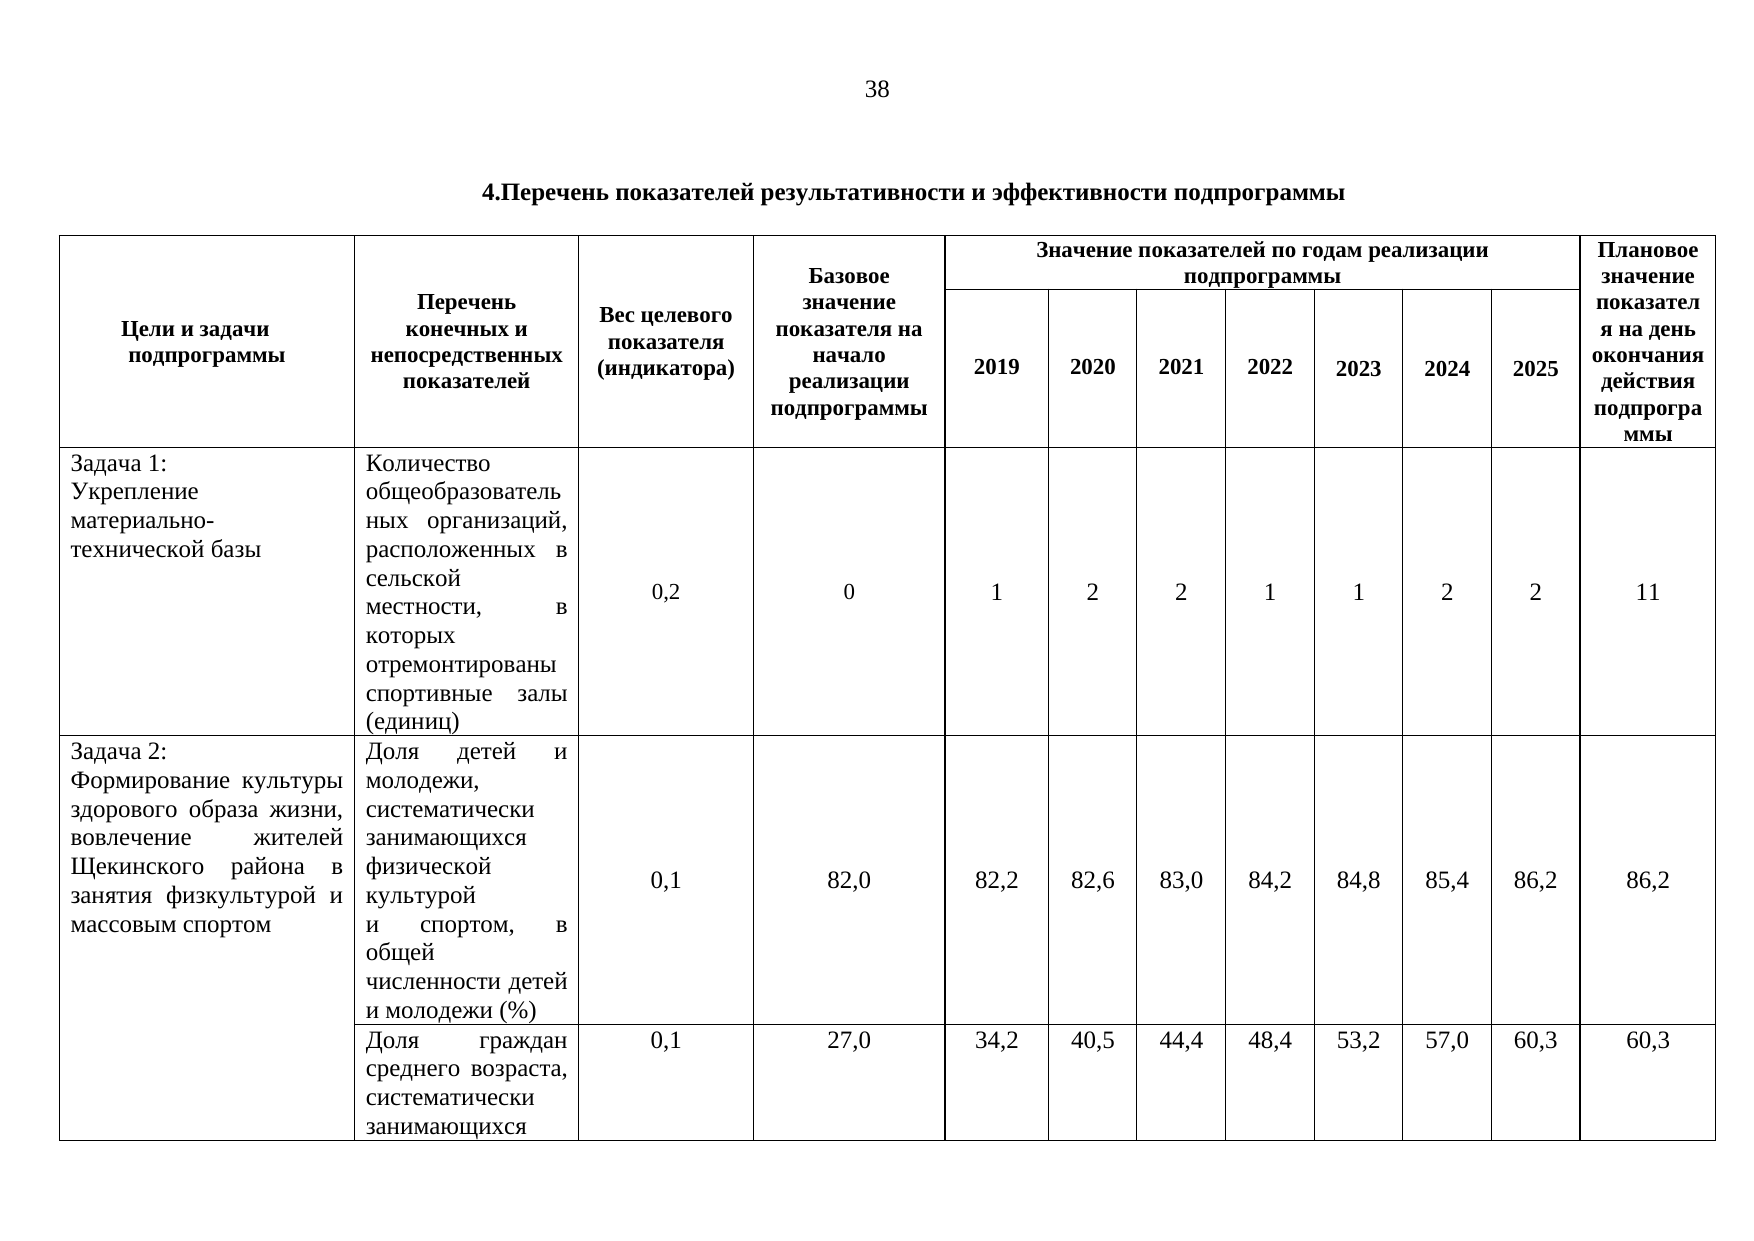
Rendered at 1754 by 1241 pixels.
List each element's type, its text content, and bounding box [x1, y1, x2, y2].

table_cell Количество общеобразовательных организаций, расположенных в сельской местности, в которых отремонтированы спортивные залы (единиц) [355, 448, 578, 735]
table_cell 11 [1581, 448, 1715, 735]
table_cell 27,0 [754, 1025, 944, 1140]
table_cell 1 [946, 448, 1048, 735]
table_cell 84,8 [1315, 736, 1402, 1024]
table_cell 2021 [1137, 290, 1225, 447]
table_header Цели и задачи подпрограммы [60, 236, 354, 447]
table_cell 60,3 [1492, 1025, 1579, 1140]
table_cell 2025 [1492, 290, 1579, 447]
table_cell 82,6 [1049, 736, 1136, 1024]
text 4.Перечень показателей результативности и эффективности подпрограммы [118, 177, 1636, 206]
table_cell 2019 [946, 290, 1048, 447]
table_cell 86,2 [1581, 736, 1715, 1024]
table_cell 86,2 [1492, 736, 1579, 1024]
table_cell 2 [1137, 448, 1225, 735]
table_cell 60,3 [1581, 1025, 1715, 1140]
table_cell 48,4 [1226, 1025, 1314, 1140]
table_cell 2022 [1226, 290, 1314, 447]
table_cell 2 [1049, 448, 1136, 735]
table_cell 0 [754, 448, 944, 735]
table_header Базовое значение показателя на начало реализации подпрограммы [754, 236, 944, 447]
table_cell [355, 1025, 578, 1140]
table_cell 82,2 [946, 736, 1048, 1024]
table_cell 2 [1492, 448, 1579, 735]
table_cell 85,4 [1403, 736, 1491, 1024]
table_cell 1 [1315, 448, 1402, 735]
table_cell 83,0 [1137, 736, 1225, 1024]
table_cell Доля детей и молодежи, систематически занимающихся физической культурой и спортом, в общей численности детей и молодежи (%) [355, 736, 578, 1024]
table_cell 84,2 [1226, 736, 1314, 1024]
table_cell 0,1 [579, 736, 753, 1024]
table_cell 0,1 [579, 1025, 753, 1140]
table_cell 82,0 [754, 736, 944, 1024]
table_cell 1 [1226, 448, 1314, 735]
table_cell 2024 [1403, 290, 1491, 447]
table_cell 44,4 [1137, 1025, 1225, 1140]
table_cell Задача 1: Укрепление материально-технической базы [60, 448, 354, 735]
table_cell 57,0 [1403, 1025, 1491, 1140]
table_cell 34,2 [946, 1025, 1048, 1140]
table_header Плановое значение показателя на день окончания действия подпрограммы [1581, 236, 1715, 447]
table_cell Задача 2: Формирование культуры здорового образа жизни, вовлечение жителей Щекинского района в занятия физкультурой и массовым спортом [60, 736, 354, 1140]
table_cell 2020 [1049, 290, 1136, 447]
table_header Перечень конечных и непосредственных показателей [355, 236, 578, 447]
table_header Вес целевого показателя (индикатора) [579, 236, 753, 447]
table_cell 2 [1403, 448, 1491, 735]
table_cell 40,5 [1049, 1025, 1136, 1140]
table_cell 0,2 [579, 448, 753, 735]
table_cell 2023 [1315, 290, 1402, 447]
table_cell 53,2 [1315, 1025, 1402, 1140]
table_header Значение показателей по годам реализации подпрограммы [946, 236, 1579, 288]
